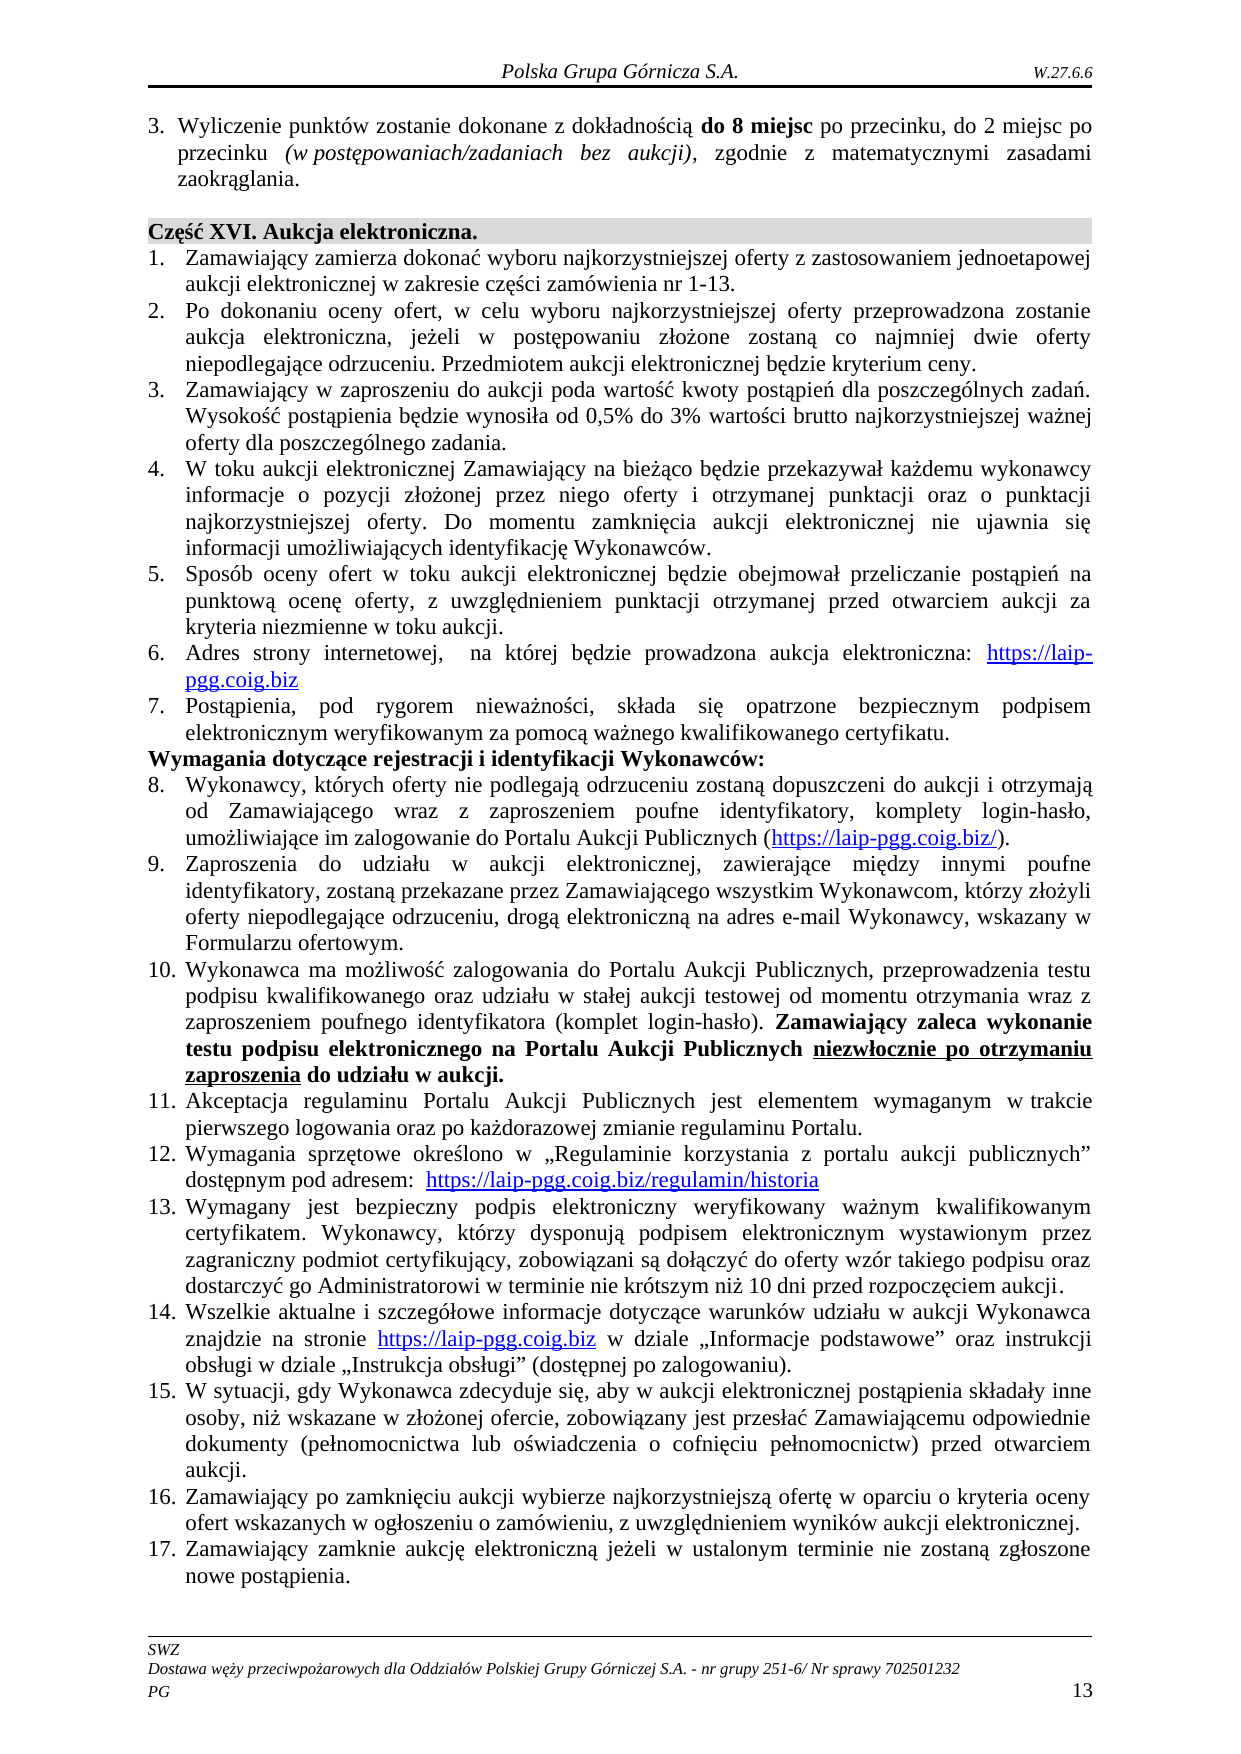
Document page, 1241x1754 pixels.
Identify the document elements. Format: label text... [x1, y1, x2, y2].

list Zamawiający zamierza dokonać wyboru najkorzystniejszej oferty z zastosowaniem jednoetapowej aukcji elektronicznej w zakresie części zamówienia nr 1-13. [148, 244, 1092, 297]
list Wszelkie aktualne i szczegółowe informacje dotyczące warunków udziału w aukcji Wykonawca znajdzie na stronie https://laip-pgg.coig.biz w dziale „Informacje podstawowe” oraz instrukcji obsługi w dziale „Instrukcja obsługi” (dostępnej po zalogowaniu). [148, 1298, 1092, 1377]
list Po dokonaniu oceny ofert, w celu wyboru najkorzystniejszej oferty przeprowadzona zostanie aukcja elektroniczna, jeżeli w postępowaniu złożone zostaną co najmniej dwie oferty niepodlegające odrzuceniu. Przedmiotem aukcji elektronicznej będzie kryterium ceny. [148, 297, 1092, 376]
list W toku aukcji elektronicznej Zamawiający na bieżąco będzie przekazywał każdemu wykonawcy informacje o pozycji złożonej przez niego oferty i otrzymanej punktacji oraz o punktacji najkorzystniejszej oferty. Do momentu zamknięcia aukcji elektronicznej nie ujawnia się informacji umożliwiających identyfikację Wykonawców. [148, 455, 1092, 560]
list Akceptacja regulaminu Portalu Aukcji Publicznych jest elementem wymaganym w trakcie pierwszego logowania oraz po każdorazowej zmianie regulaminu Portalu. [148, 1087, 1092, 1140]
list Zamawiający po zamknięciu aukcji wybierze najkorzystniejszą ofertę w oparciu o kryteria oceny ofert wskazanych w ogłoszeniu o zamówieniu, z uwzględnieniem wyników aukcji elektronicznej. [148, 1483, 1092, 1536]
list Zamawiający w zaproszeniu do aukcji poda wartość kwoty postąpień dla poszczególnych zadań. Wysokość postąpienia będzie wynosiła od 0,5% do 3% wartości brutto najkorzystniejszej ważnej oferty dla poszczególnego zadania. [148, 376, 1092, 455]
subtitle Część XVI. Aukcja elektroniczna. [148, 218, 1092, 244]
list Zaproszenia do udziału w aukcji elektronicznej, zawierające między innymi poufne identyfikatory, zostaną przekazane przez Zamawiającego wszystkim Wykonawcom, którzy złożyli oferty niepodlegające odrzuceniu, drogą elektroniczną na adres e-mail Wykonawcy, wskazany w Formularzu ofertowym. [148, 850, 1092, 956]
list Wyliczenie punktów zostanie dokonane z dokładnością do 8 miejsc po przecinku, do 2 miejsc po przecinku (w postępowaniach/zadaniach bez aukcji), zgodnie z matematycznymi zasadami zaokrąglania. [148, 112, 1092, 191]
list Adres strony internetowej, na której będzie prowadzona aukcja elektroniczna: https://laip-pgg.coig.biz [148, 639, 1092, 692]
list Wymagania sprzętowe określono w „Regulaminie korzystania z portalu aukcji publicznych” dostępnym pod adresem: https://laip-pgg.coig.biz/regulamin/historia [148, 1140, 1092, 1193]
text Wymagania dotyczące rejestracji i identyfikacji Wykonawców: [148, 745, 1092, 771]
list Sposób oceny ofert w toku aukcji elektronicznej będzie obejmował przeliczanie postąpień na punktową ocenę oferty, z uwzględnieniem punktacji otrzymanej przed otwarciem aukcji za kryteria niezmienne w toku aukcji. [148, 560, 1092, 639]
list Wykonawca ma możliwość zalogowania do Portalu Aukcji Publicznych, przeprowadzenia testu podpisu kwalifikowanego oraz udziału w stałej aukcji testowej od momentu otrzymania wraz z zaproszeniem poufnego identyfikatora (komplet login-hasło). Zamawiający zaleca wykonanie testu podpisu elektronicznego na Portalu Aukcji Publicznych niezwłocznie po otrzymaniu zaproszenia do udziału w aukcji. [148, 956, 1092, 1087]
list Zamawiający zamknie aukcję elektroniczną jeżeli w ustalonym terminie nie zostaną zgłoszone nowe postąpienia. [148, 1536, 1092, 1588]
list Wykonawcy, których oferty nie podlegają odrzuceniu zostaną dopuszczeni do aukcji i otrzymają od Zamawiającego wraz z zaproszeniem poufne identyfikatory, komplety login-hasło, umożliwiające im zalogowanie do Portalu Aukcji Publicznych (https://laip-pgg.coig.biz/). [148, 771, 1092, 850]
list W sytuacji, gdy Wykonawca zdecyduje się, aby w aukcji elektronicznej postąpienia składały inne osoby, niż wskazane w złożonej ofercie, zobowiązany jest przesłać Zamawiającemu odpowiednie dokumenty (pełnomocnictwa lub oświadczenia o cofnięciu pełnomocnictw) przed otwarciem aukcji. [148, 1377, 1092, 1483]
list Wymagany jest bezpieczny podpis elektroniczny weryfikowany ważnym kwalifikowanym certyfikatem. Wykonawcy, którzy dysponują podpisem elektronicznym wystawionym przez zagraniczny podmiot certyfikujący, zobowiązani są dołączyć do oferty wzór takiego podpisu oraz dostarczyć go Administratorowi w terminie nie krótszym niż 10 dni przed rozpoczęciem aukcji. [148, 1193, 1092, 1298]
list Postąpienia, pod rygorem nieważności, składa się opatrzone bezpiecznym podpisem elektronicznym weryfikowanym za pomocą ważnego kwalifikowanego certyfikatu. [148, 692, 1092, 745]
